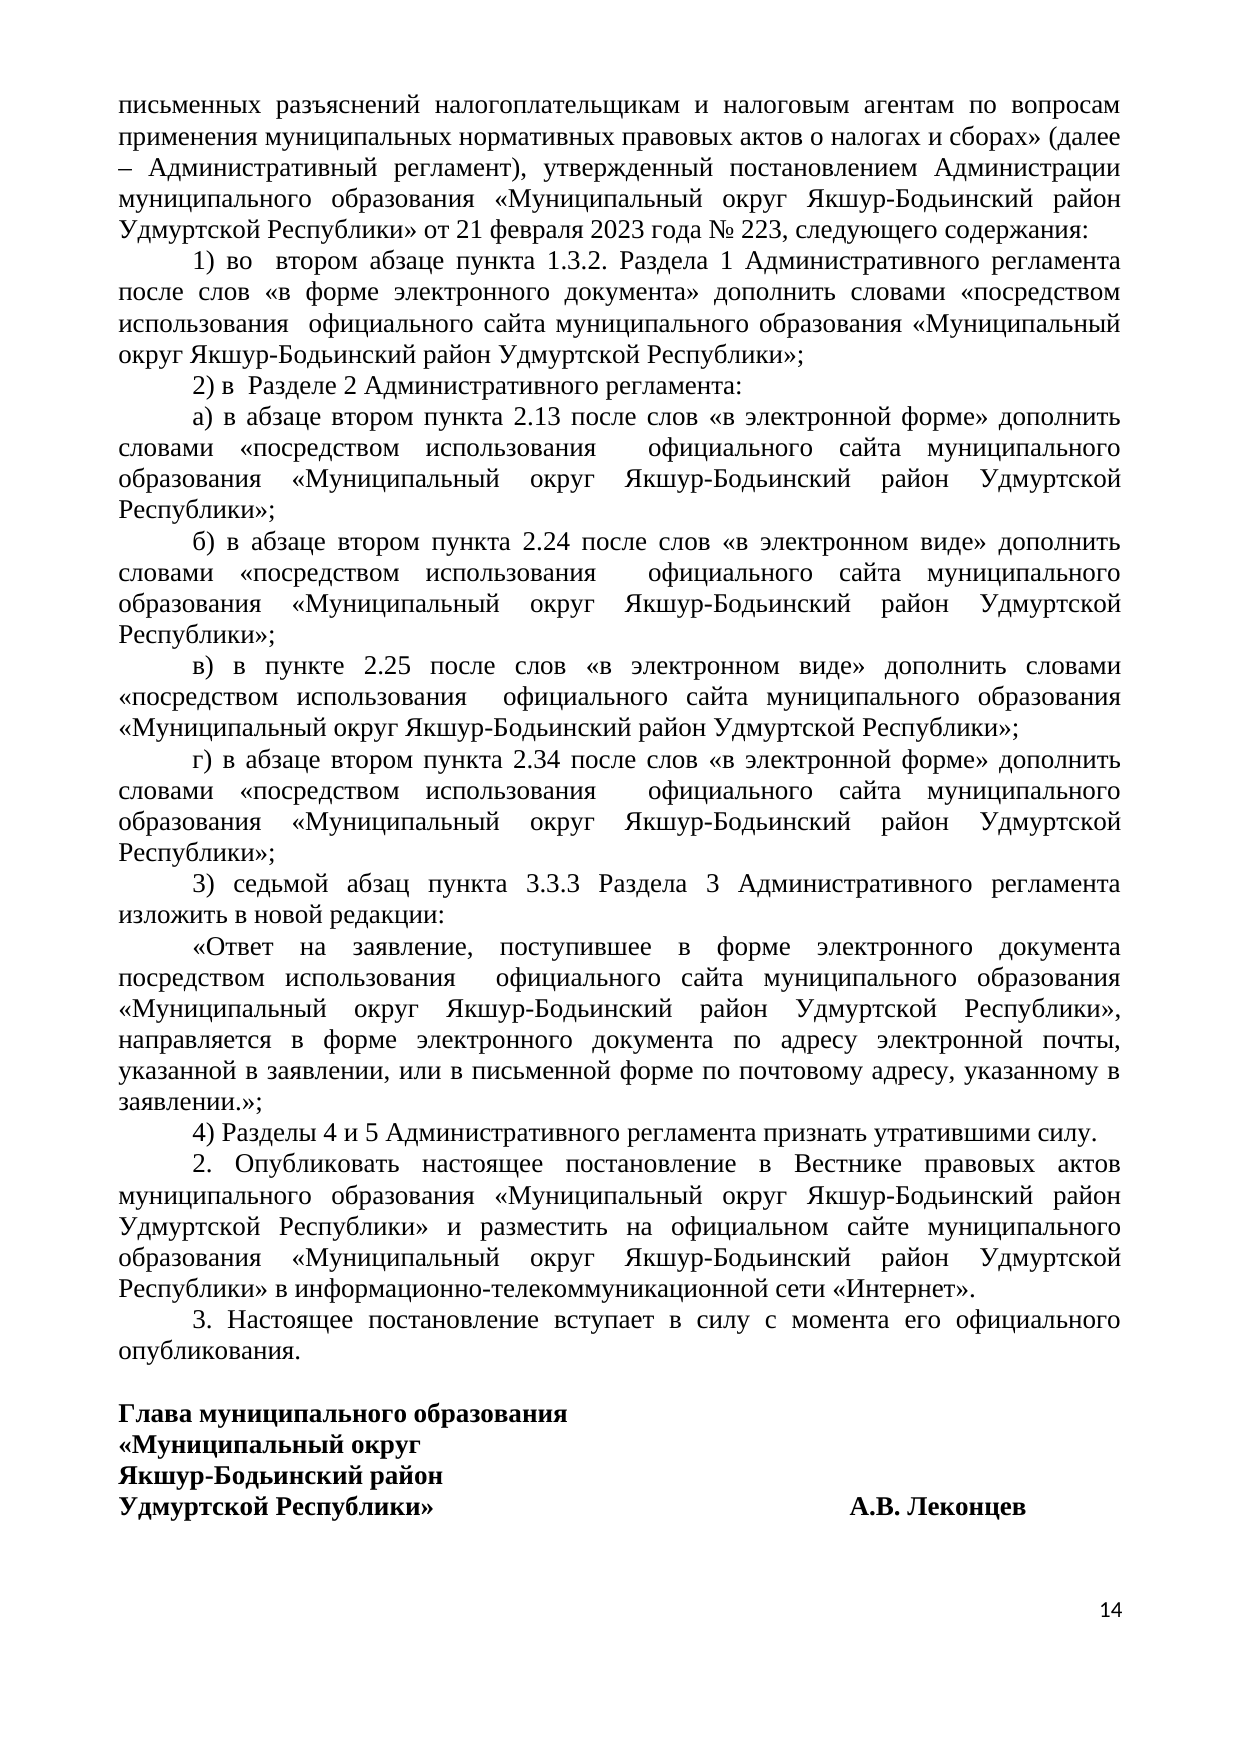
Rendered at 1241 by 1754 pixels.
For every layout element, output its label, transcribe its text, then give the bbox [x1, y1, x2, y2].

text «Муниципальный округ [118, 1428, 1122, 1459]
text а) в абзаце втором пункта 2.13 после слов «в электронной форме» дополнить словами «посредством использования официального сайта муниципального образования «Муниципальный округ Якшур-Бодьинский район Удмуртской Республики»; [118, 400, 1122, 525]
text 3. Настоящее постановление вступает в силу с момента его официального опубликования. [118, 1303, 1122, 1366]
text «Ответ на заявление, поступившее в форме электронного документа посредством использования официального сайта муниципального образования «Муниципальный округ Якшур-Бодьинский район Удмуртской Республики», направляется в форме электронного документа по адресу электронной почты, указанной в заявлении, или в письменной форме по почтовому адресу, указанному в заявлении.»; [118, 929, 1122, 1116]
text 2) в Разделе 2 Административного регламента: [118, 369, 1122, 400]
text Глава муниципального образования [118, 1397, 1122, 1428]
text в) в пункте 2.25 после слов «в электронном виде» дополнить словами «посредством использования официального сайта муниципального образования «Муниципальный округ Якшур-Бодьинский район Удмуртской Республики»; [118, 649, 1122, 743]
text б) в абзаце втором пункта 2.24 после слов «в электронном виде» дополнить словами «посредством использования официального сайта муниципального образования «Муниципальный округ Якшур-Бодьинский район Удмуртской Республики»; [118, 525, 1122, 649]
text 4) Разделы 4 и 5 Административного регламента признать утратившими силу. [118, 1116, 1122, 1148]
text 1) во втором абзаце пункта 1.3.2. Раздела 1 Административного регламента после слов «в форме электронного документа» дополнить словами «посредством использования официального сайта муниципального образования «Муниципальный округ Якшур-Бодьинский район Удмуртской Республики»; [118, 244, 1122, 369]
text г) в абзаце втором пункта 2.34 после слов «в электронной форме» дополнить словами «посредством использования официального сайта муниципального образования «Муниципальный округ Якшур-Бодьинский район Удмуртской Республики»; [118, 743, 1122, 867]
text 3) седьмой абзац пункта 3.3.3 Раздела 3 Административного регламента изложить в новой редакции: [118, 867, 1122, 929]
text Удмуртской Республики» А.В. Леконцев [118, 1490, 1161, 1521]
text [118, 89, 1122, 244]
text 2. Опубликовать настоящее постановление в Вестнике правовых актов муниципального образования «Муниципальный округ Якшур-Бодьинский район Удмуртской Республики» и разместить на официальном сайте муниципального образования «Муниципальный округ Якшур-Бодьинский район Удмуртской Республики» в информационно-телекоммуникационной сети «Интернет». [118, 1148, 1122, 1303]
text Якшур-Бодьинский район [118, 1459, 1122, 1490]
